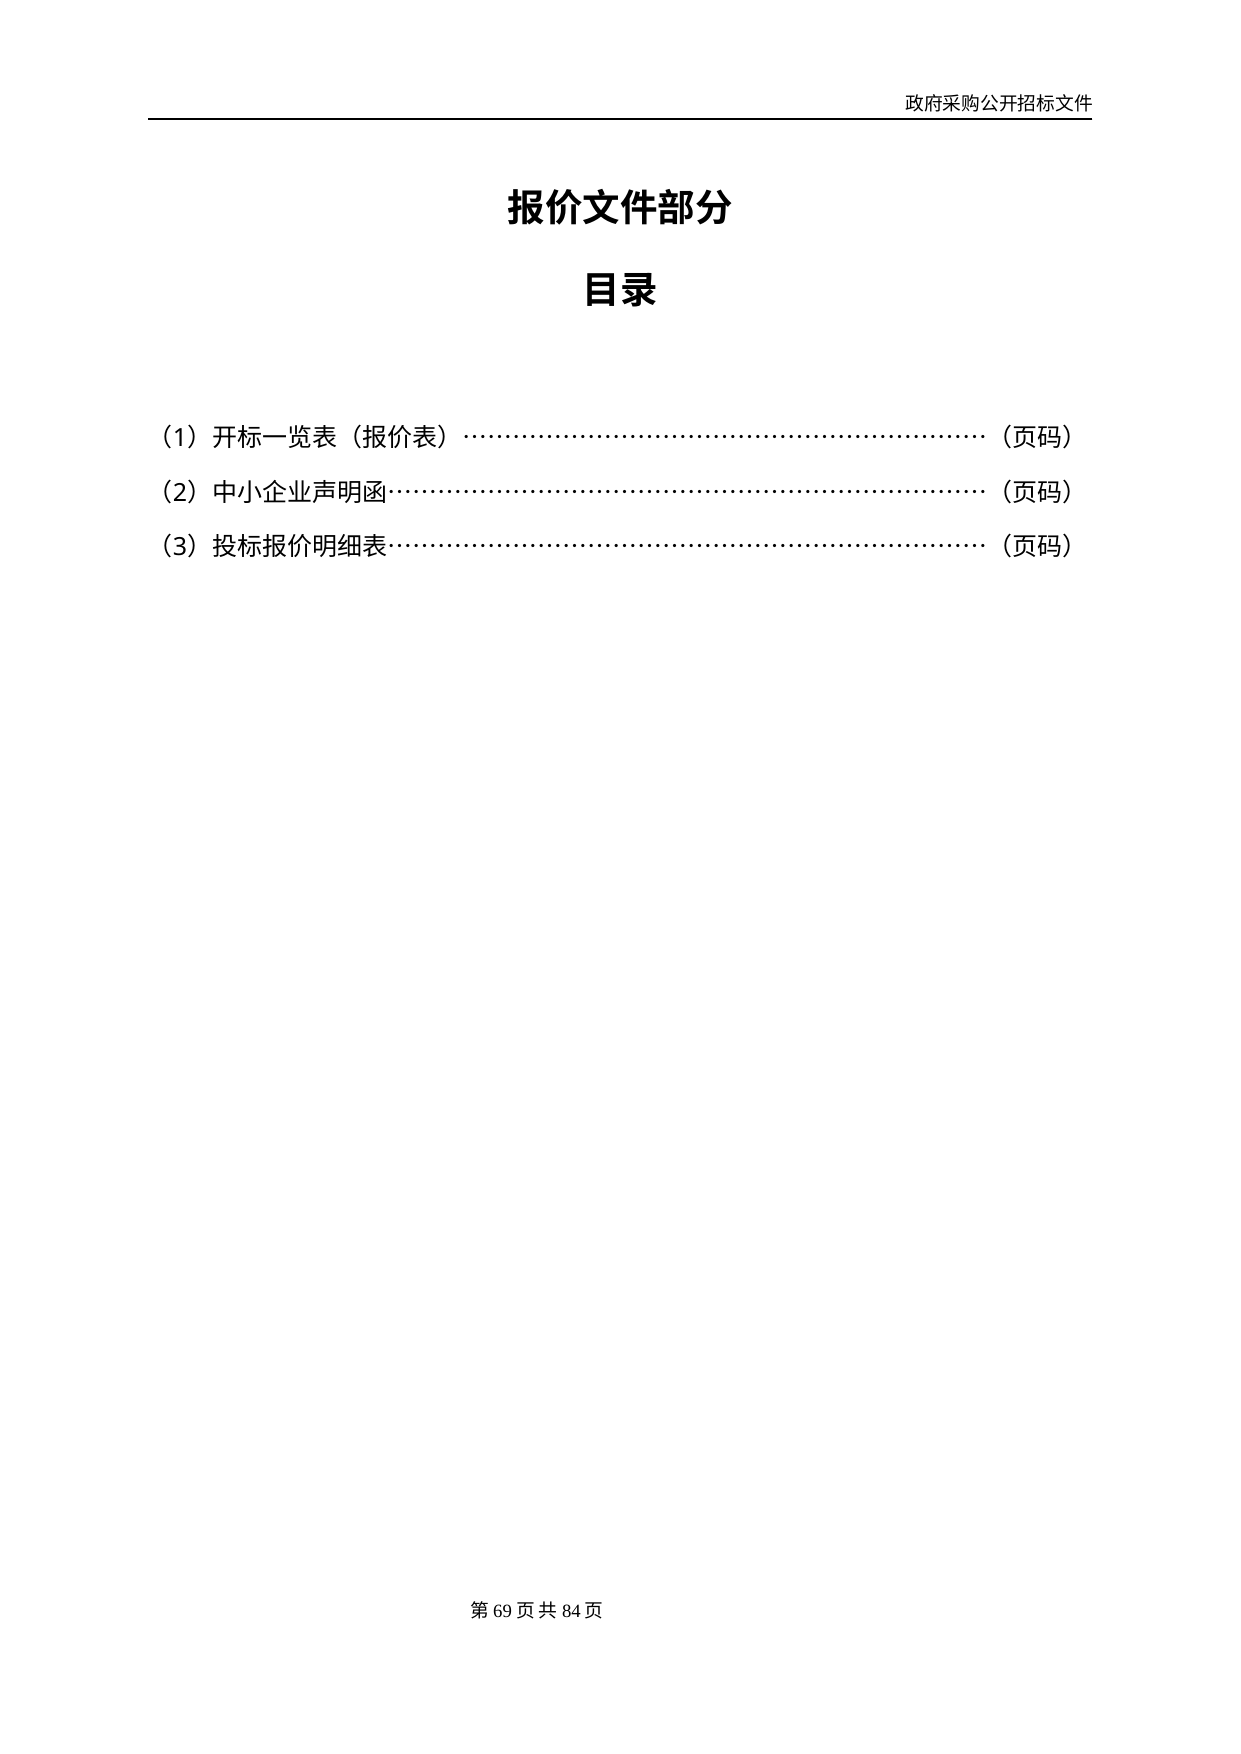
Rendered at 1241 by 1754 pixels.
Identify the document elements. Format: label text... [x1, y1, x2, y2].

text 目录 [148, 260, 1092, 314]
text （3）投标报价明细表………………………………………………………………（页码） [148, 526, 1092, 563]
text 报价文件部分 [148, 178, 1092, 233]
text （2）中小企业声明函………………………………………………………………（页码） [148, 472, 1092, 508]
text （1）开标一览表（报价表）………………………………………………………（页码） [148, 418, 1092, 454]
